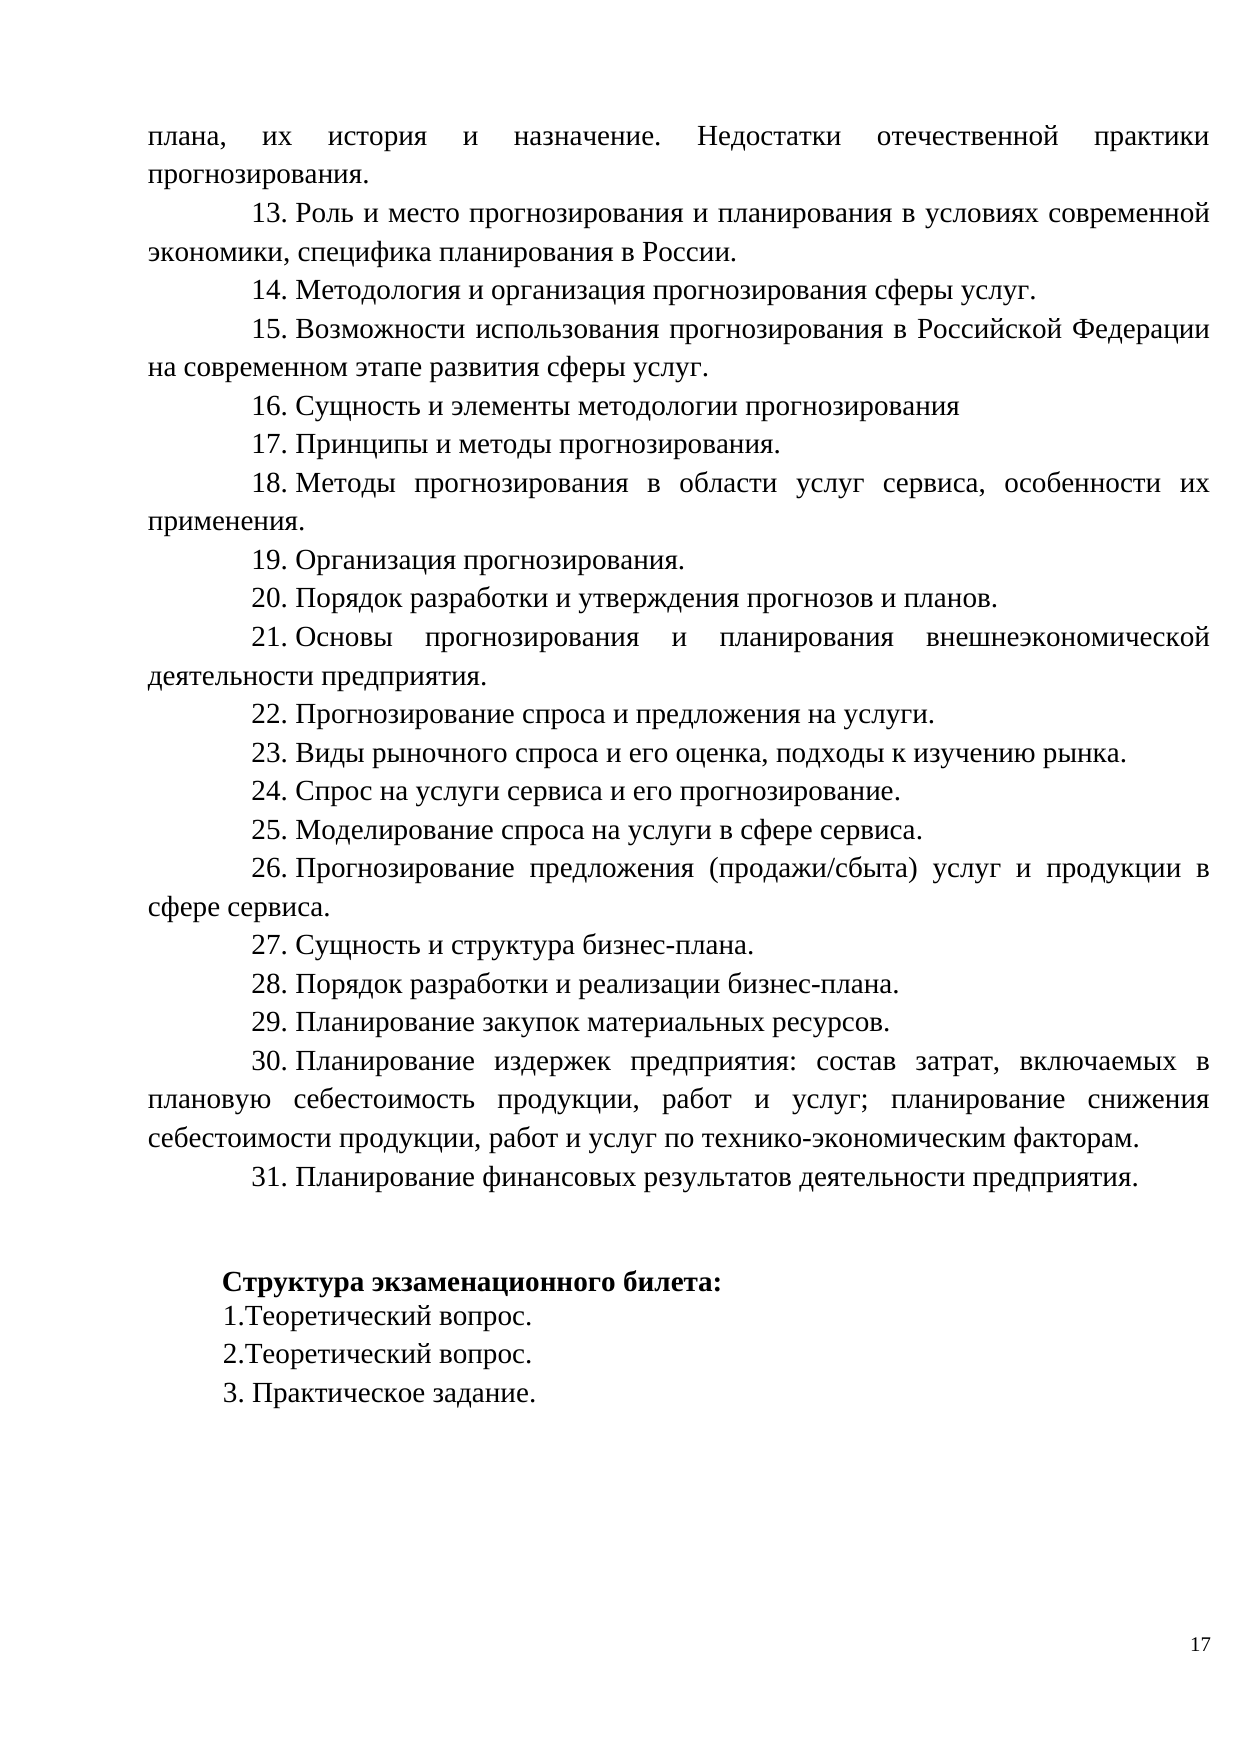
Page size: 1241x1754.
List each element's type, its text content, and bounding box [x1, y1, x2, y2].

list Порядок разработки и реализации бизнес-плана. [148, 966, 1211, 999]
list Прогнозирование спроса и предложения на услуги. [148, 696, 1211, 730]
list Методы прогнозирования в области услуг сервиса, особенности их применения. [148, 465, 1211, 537]
list Моделирование спроса на услуги в сфере сервиса. [148, 812, 1211, 845]
list Виды рыночного спроса и его оценка, подходы к изучению рынка. [148, 735, 1211, 768]
list Принципы и методы прогнозирования. [148, 426, 1211, 460]
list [148, 118, 1211, 190]
list Спрос на услуги сервиса и его прогнозирование. [148, 773, 1211, 807]
text Структура экзаменационного билета: [148, 1264, 1211, 1298]
list Планирование издержек предприятия: состав затрат, включаемых в плановую себестоимость продукции, работ и услуг; планирование снижения себестоимости продукции, работ и услуг по технико-экономическим факторам. [148, 1043, 1211, 1154]
list 1.Теоретический вопрос. [223, 1298, 1211, 1331]
list Методология и организация прогнозирования сферы услуг. [148, 272, 1211, 306]
list Возможности использования прогнозирования в Российской Федерации на современном этапе развития сферы услуг. [148, 311, 1211, 383]
list Планирование закупок материальных ресурсов. [148, 1004, 1211, 1038]
list 3. Практическое задание. [223, 1375, 1211, 1408]
list Основы прогнозирования и планирования внешнеэкономической деятельности предприятия. [148, 619, 1211, 691]
list Роль и место прогнозирования и планирования в условиях современной экономики, специфика планирования в России. [148, 195, 1211, 267]
list Порядок разработки и утверждения прогнозов и планов. [148, 581, 1211, 614]
list Сущность и элементы методологии прогнозирования [148, 388, 1211, 421]
list 2.Теоретический вопрос. [223, 1336, 1211, 1370]
list Организация прогнозирования. [148, 542, 1211, 576]
list Планирование финансовых результатов деятельности предприятия. [148, 1159, 1211, 1192]
list Прогнозирование предложения (продажи/сбыта) услуг и продукции в сфере сервиса. [148, 850, 1211, 922]
list Сущность и структура бизнес-плана. [148, 927, 1211, 961]
